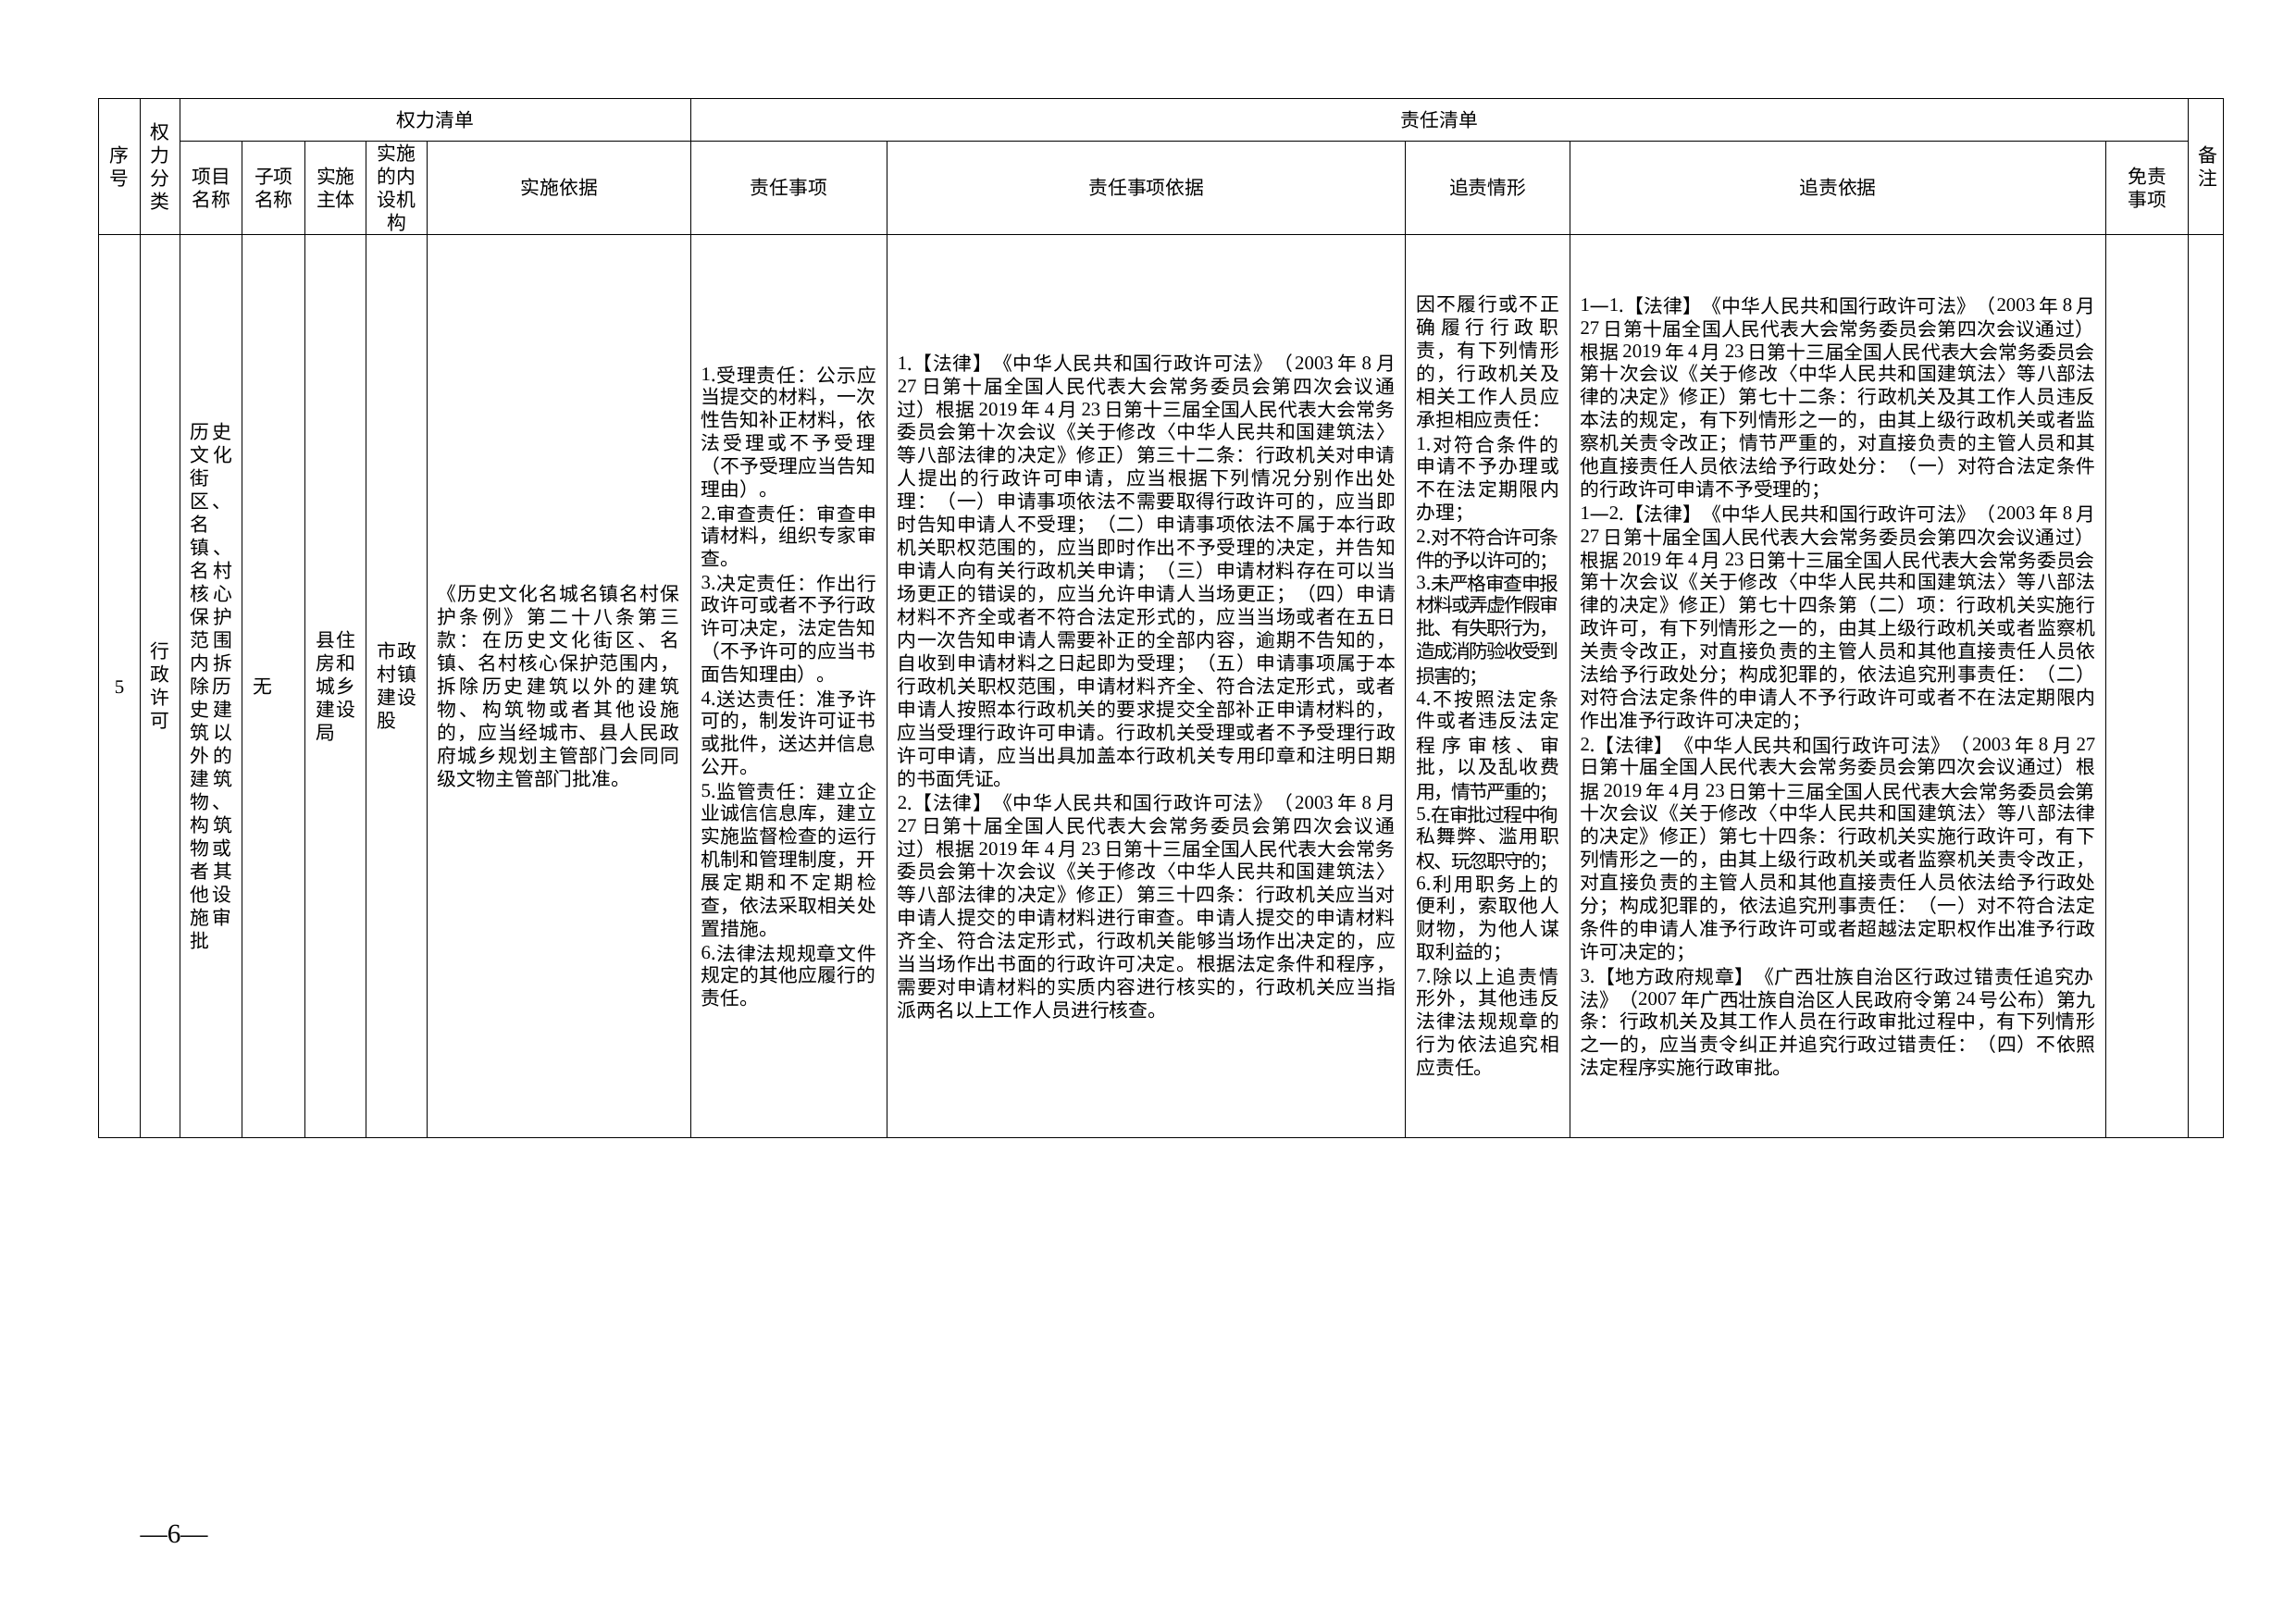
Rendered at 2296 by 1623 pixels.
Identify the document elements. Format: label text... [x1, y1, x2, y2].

table_cell 县住房和城乡建设局 [305, 235, 366, 1137]
table_cell 子项名称 [242, 142, 304, 234]
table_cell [1406, 235, 1570, 1137]
table_header 序号 [99, 99, 140, 234]
table_header 权力清单 [180, 99, 690, 141]
table_header 责任清单 [691, 99, 2188, 141]
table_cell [887, 235, 1405, 1137]
table_cell 实施的内设机构 [366, 142, 427, 234]
table_cell [2189, 235, 2223, 1137]
table_cell 实施主体 [305, 142, 366, 234]
table_cell 《历史文化名城名镇名村保护条例》第二十八条第三款：在历史文化街区、名镇、名村核心保护范围内，拆除历史建筑以外的建筑物、构筑物或者其他设施的，应当经城市、县人民政府城乡规划主管部门会同同级文物主管部门批准。 [428, 235, 690, 1137]
table_cell 实施依据 [428, 142, 690, 234]
table_cell 责任事项依据 [887, 142, 1405, 234]
table_header 备注 [2189, 99, 2223, 234]
table_cell 行政许可 [141, 235, 180, 1137]
table_cell 5 [99, 235, 140, 1137]
table_cell 追责情形 [1406, 142, 1570, 234]
table_cell 免责 事项 [2106, 142, 2188, 234]
table_cell 责任事项 [691, 142, 887, 234]
table_cell 追责依据 [1570, 142, 2105, 234]
table_cell [2106, 235, 2188, 1137]
table_cell 无 [242, 235, 304, 1137]
table_cell 1.受理责任：公示应当提交的材料，一次性告知补正材料，依法受理或不予受理（不予受理应当告知理由）。 2.审查责任：审查申请材料，组织专家审查。 3.决定责任：作出行政许可或者不予行政许可决定，法定告知（不予许可的应当书面告知理由）。 4.送达责任：准予许可的，制发许可证书或批件，送达并信息公开。 5.监管责任：建立企业诚信信息库，建立实施监督检查的运行机制和管理制度，开展定期和不定期检查，依法采取相关处置措施。 6.法律法规规章文件规定的其他应履行的责任。 [691, 235, 887, 1137]
table_cell 市政村镇建设股 [366, 235, 427, 1137]
table_cell 项目名称 [180, 142, 242, 234]
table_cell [1570, 235, 2105, 1137]
table_header 权力分类 [141, 99, 180, 234]
table_cell 历史文化街区、名镇、名村核心保护范围内拆除历史建筑以外的建筑物、构筑物或者其他设施审批 [180, 235, 242, 1137]
